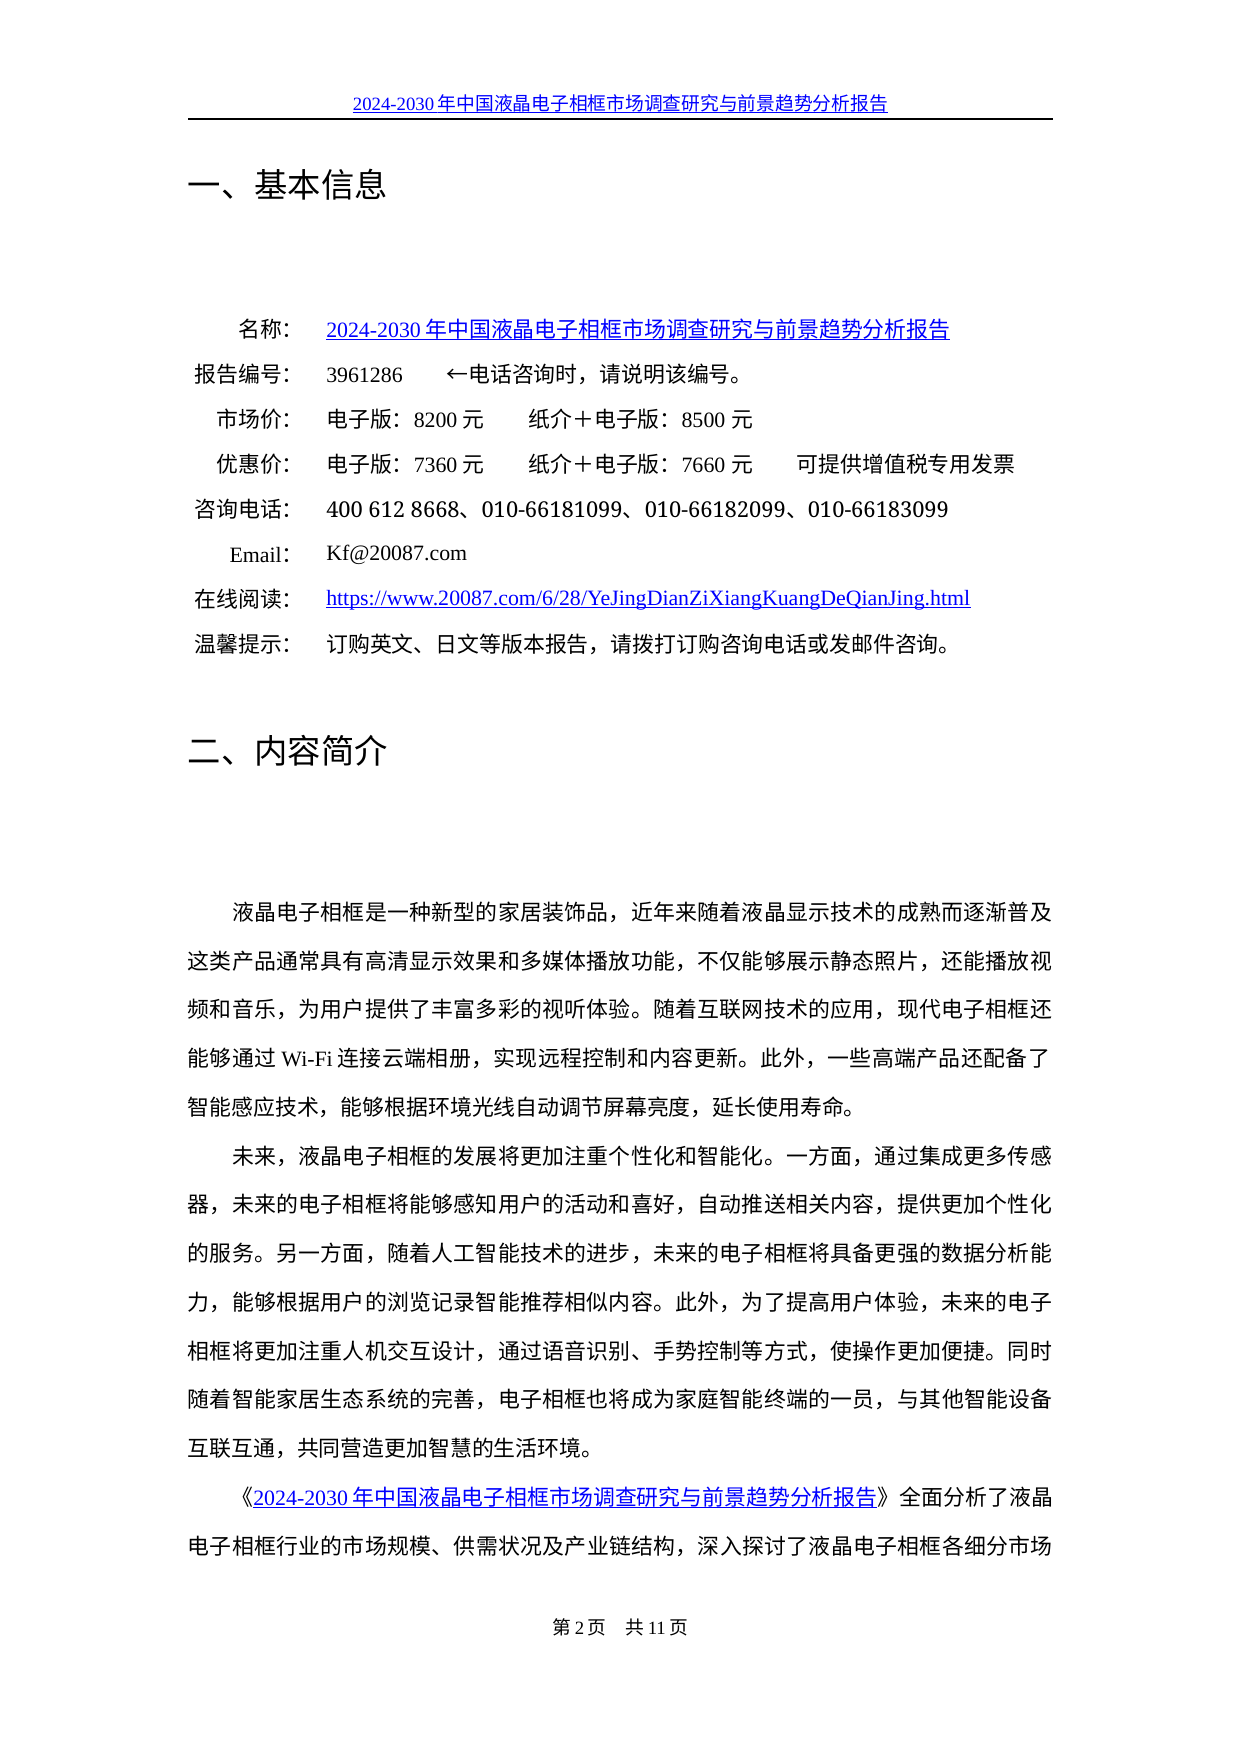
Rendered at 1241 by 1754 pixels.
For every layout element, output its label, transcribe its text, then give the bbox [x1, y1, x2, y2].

table_header 名称： [167, 312, 315, 357]
title 一、基本信息 [187, 150, 1053, 215]
table_cell 电子版：7360 元 纸介＋电子版：7660 元 可提供增值税专用发票 [315, 447, 1073, 492]
table_cell 报告编号： [167, 357, 315, 402]
table_cell 温馨提示： [167, 627, 315, 672]
title 二、内容简介 [187, 717, 1053, 782]
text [187, 894, 1053, 1561]
table_cell [315, 582, 1073, 627]
table_cell 在线阅读： [167, 582, 315, 627]
table_cell 优惠价： [167, 447, 315, 492]
table_cell 3961286 ←电话咨询时，请说明该编号。 [315, 357, 1073, 402]
table_cell 订购英文、日文等版本报告，请拨打订购咨询电话或发邮件咨询。 [315, 627, 1073, 672]
table_cell 咨询电话： [167, 492, 315, 537]
table_cell Kf@20087.com [315, 537, 1073, 582]
table_cell Email： [167, 537, 315, 582]
table_cell 市场价： [167, 402, 315, 447]
table_cell 400 612 8668、010-66181099、010-66182099、010-66183099 [315, 492, 1073, 537]
table_cell 电子版：8200 元 纸介＋电子版：8500 元 [315, 402, 1073, 447]
table_header 2024-2030年中国液晶电子相框市场调查研究与前景趋势分析报告 [315, 312, 1073, 357]
